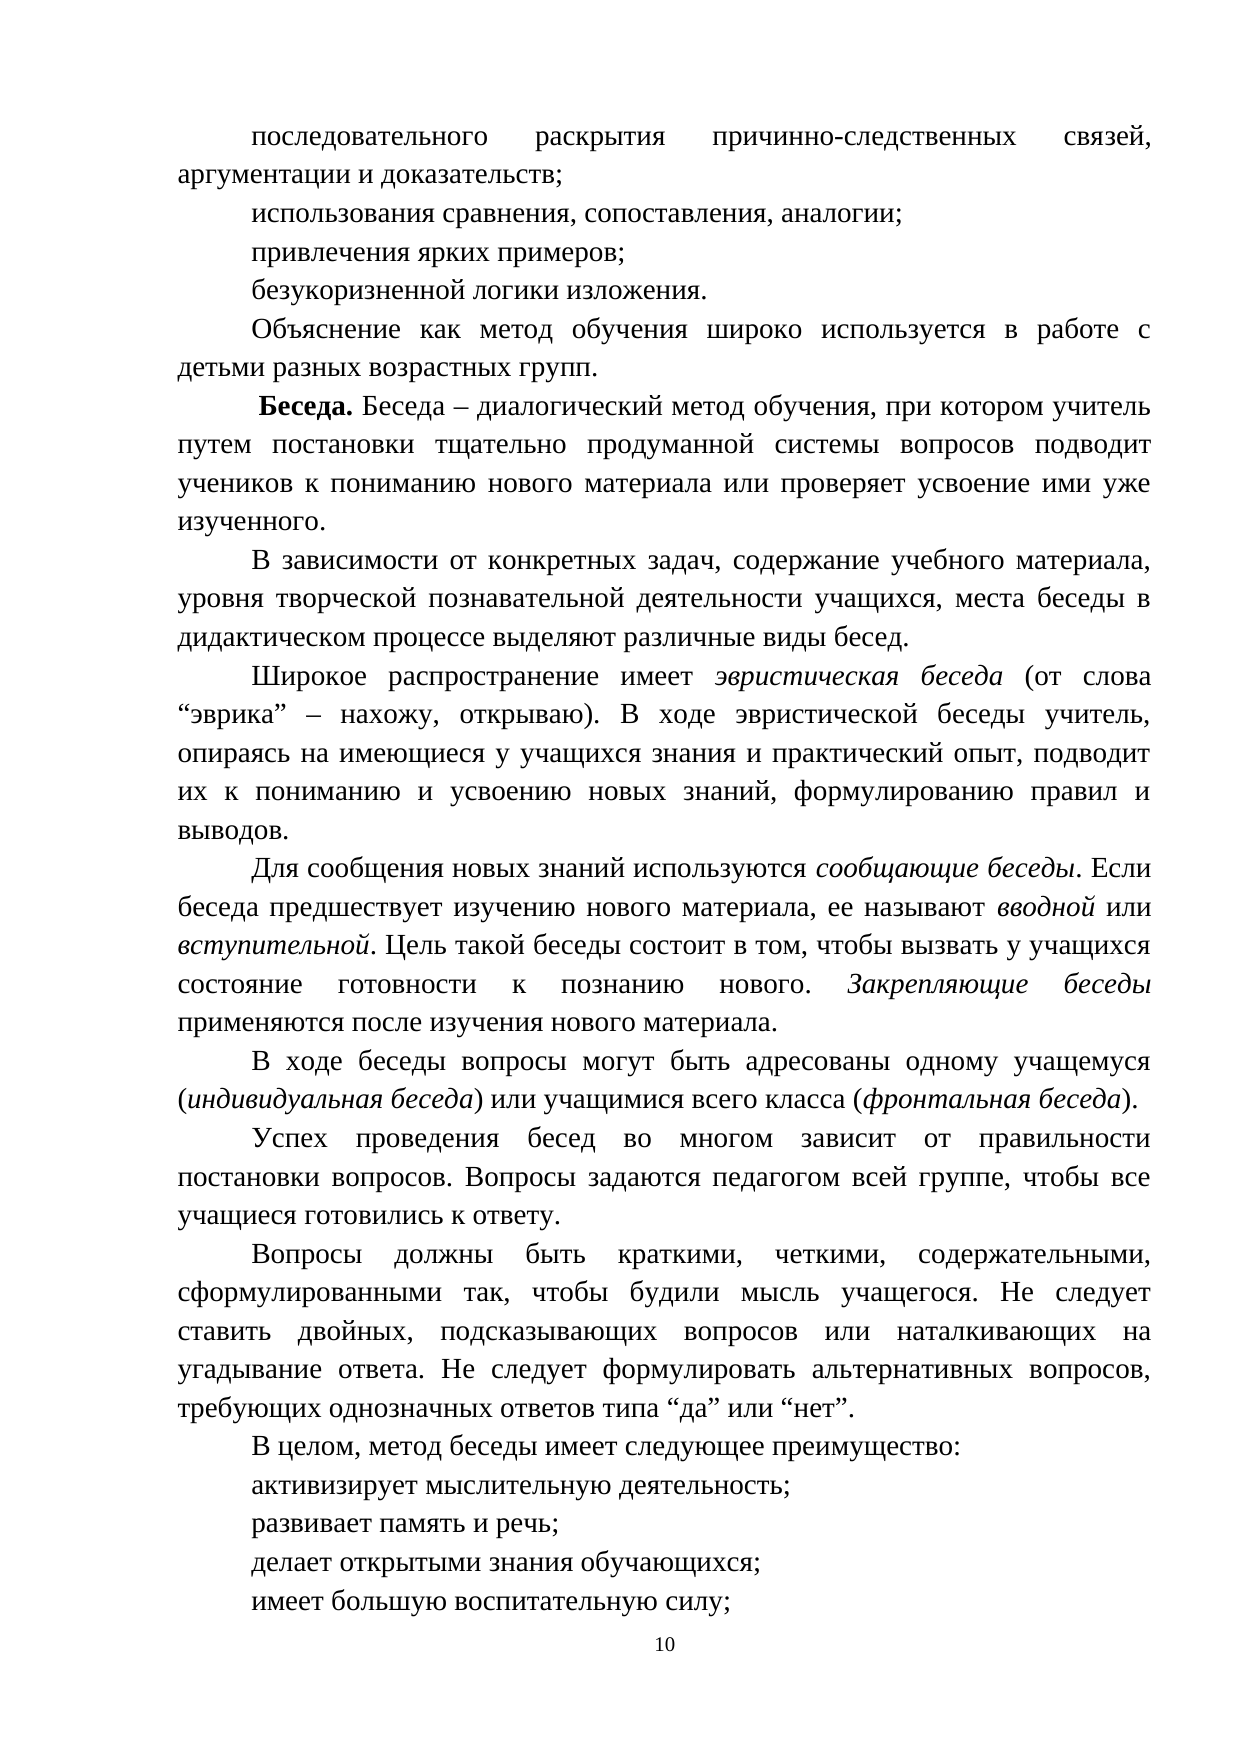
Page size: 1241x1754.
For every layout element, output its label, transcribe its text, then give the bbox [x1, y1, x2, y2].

text использования сравнения, сопоставления, аналогии; [177, 195, 1152, 229]
text делает открытыми знания обучающихся; [177, 1544, 1152, 1578]
text последовательного раскрытия причинно-следственных связей, аргументации и доказательств; [177, 118, 1152, 190]
text В ходе беседы вопросы могут быть адресованы одному учащемуся (индивидуальная беседа) или учащимися всего класса (фронтальная беседа). [177, 1043, 1152, 1115]
text Беседа. Беседа – диалогический метод обучения, при котором учитель путем постановки тщательно продуманной системы вопросов подводит учеников к пониманию нового материала или проверяет усвоение ими уже изученного. [177, 388, 1152, 537]
text развивает память и речь; [177, 1506, 1152, 1539]
text Для сообщения новых знаний используются сообщающие беседы. Если беседа предшествует изучению нового материала, ее называют вводной или вступительной. Цель такой беседы состоит в том, чтобы вызвать у учащихся состояние готовности к познанию нового. Закрепляющие беседы применяются после изучения нового материала. [177, 850, 1152, 1038]
text привлечения ярких примеров; [177, 234, 1152, 267]
text безукоризненной логики изложения. [177, 272, 1152, 306]
text Объяснение как метод обучения широко используется в работе с детьми разных возрастных групп. [177, 311, 1152, 383]
text Успех проведения бесед во многом зависит от правильности постановки вопросов. Вопросы задаются педагогом всей группе, чтобы все учащиеся готовились к ответу. [177, 1120, 1152, 1231]
text Широкое распространение имеет эвристическая беседа (от слова “эврика” – нахожу, открываю). В ходе эвристической беседы учитель, опираясь на имеющиеся у учащихся знания и практический опыт, подводит их к пониманию и усвоению новых знаний, формулированию правил и выводов. [177, 658, 1152, 845]
text Вопросы должны быть краткими, четкими, содержательными, сформулированными так, чтобы будили мысль учащегося. Не следует ставить двойных, подсказывающих вопросов или наталкивающих на угадывание ответа. Не следует формулировать альтернативных вопросов, требующих однозначных ответов типа “да” или “нет”. [177, 1236, 1152, 1423]
text В целом, метод беседы имеет следующее преимущество: [177, 1428, 1152, 1462]
text активизирует мыслительную деятельность; [177, 1467, 1152, 1501]
text имеет большую воспитательную силу; [177, 1583, 1152, 1616]
text В зависимости от конкретных задач, содержание учебного материала, уровня творческой познавательной деятельности учащихся, места беседы в дидактическом процессе выделяют различные виды бесед. [177, 542, 1152, 653]
